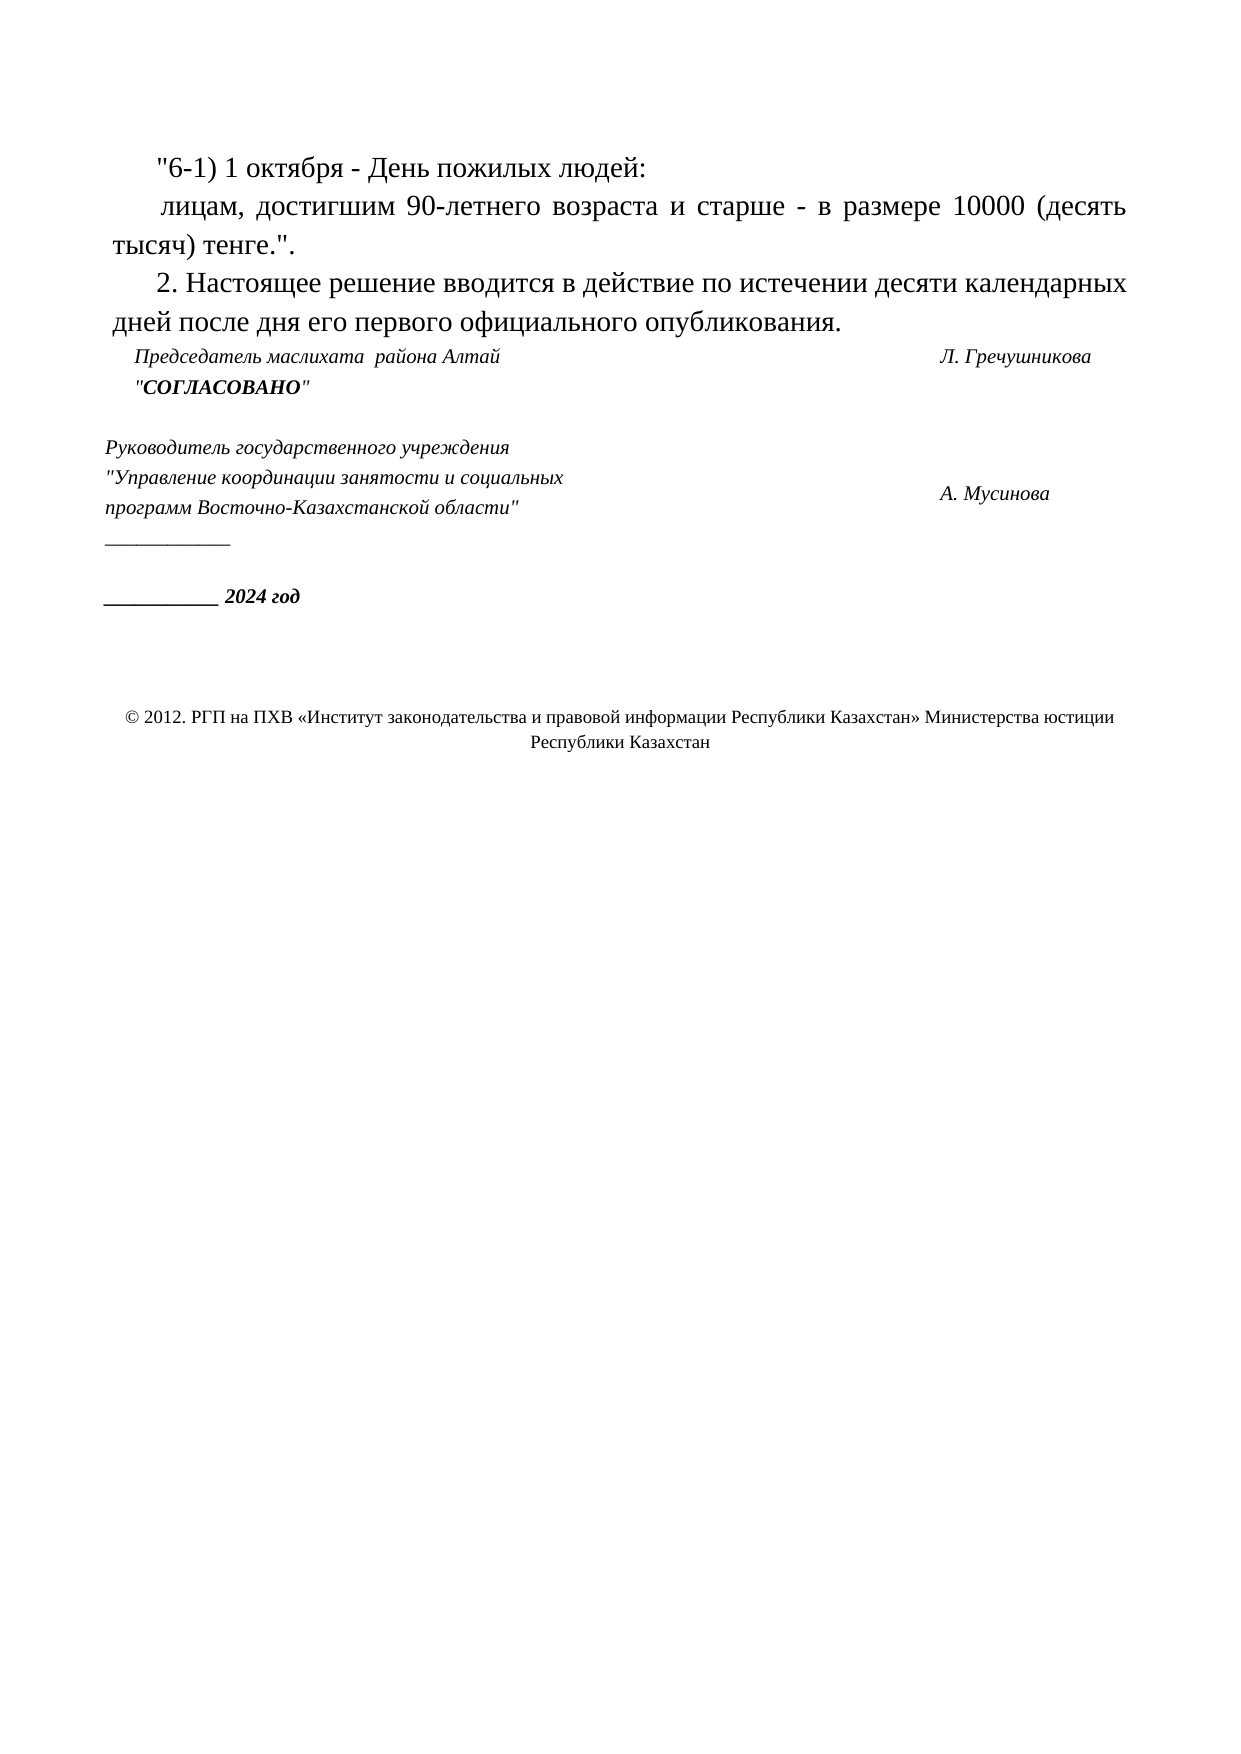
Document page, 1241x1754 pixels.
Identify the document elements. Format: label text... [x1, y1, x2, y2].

text лицам, достигшим 90-летнего возраста и старше - в размере 10000 (десять тысяч) тенге.". [112, 188, 1128, 261]
table_cell А. Мусинова [939, 374, 1240, 616]
text © 2012. РГП на ПХВ «Институт законодательства и правовой информации Республики Казахстан» Министерства юстиции Республики Казахстан [112, 706, 1128, 753]
table_cell "СОГЛАСОВАНО" Руководитель государственного учреждения "Управление координации занятости и социальных программ Восточно-Казахстанской области" ____________ ___________ 2024 год [101, 374, 939, 616]
table_header Л. Гречушникова [939, 343, 1240, 374]
table_header Председатель маслихата района Алтай [101, 343, 939, 374]
text 2. Настоящее решение вводится в действие по истечении десяти календарных дней после дня его первого официального опубликования. [112, 266, 1128, 338]
text "6-1) 1 октября - День пожилых людей: [112, 150, 1128, 183]
